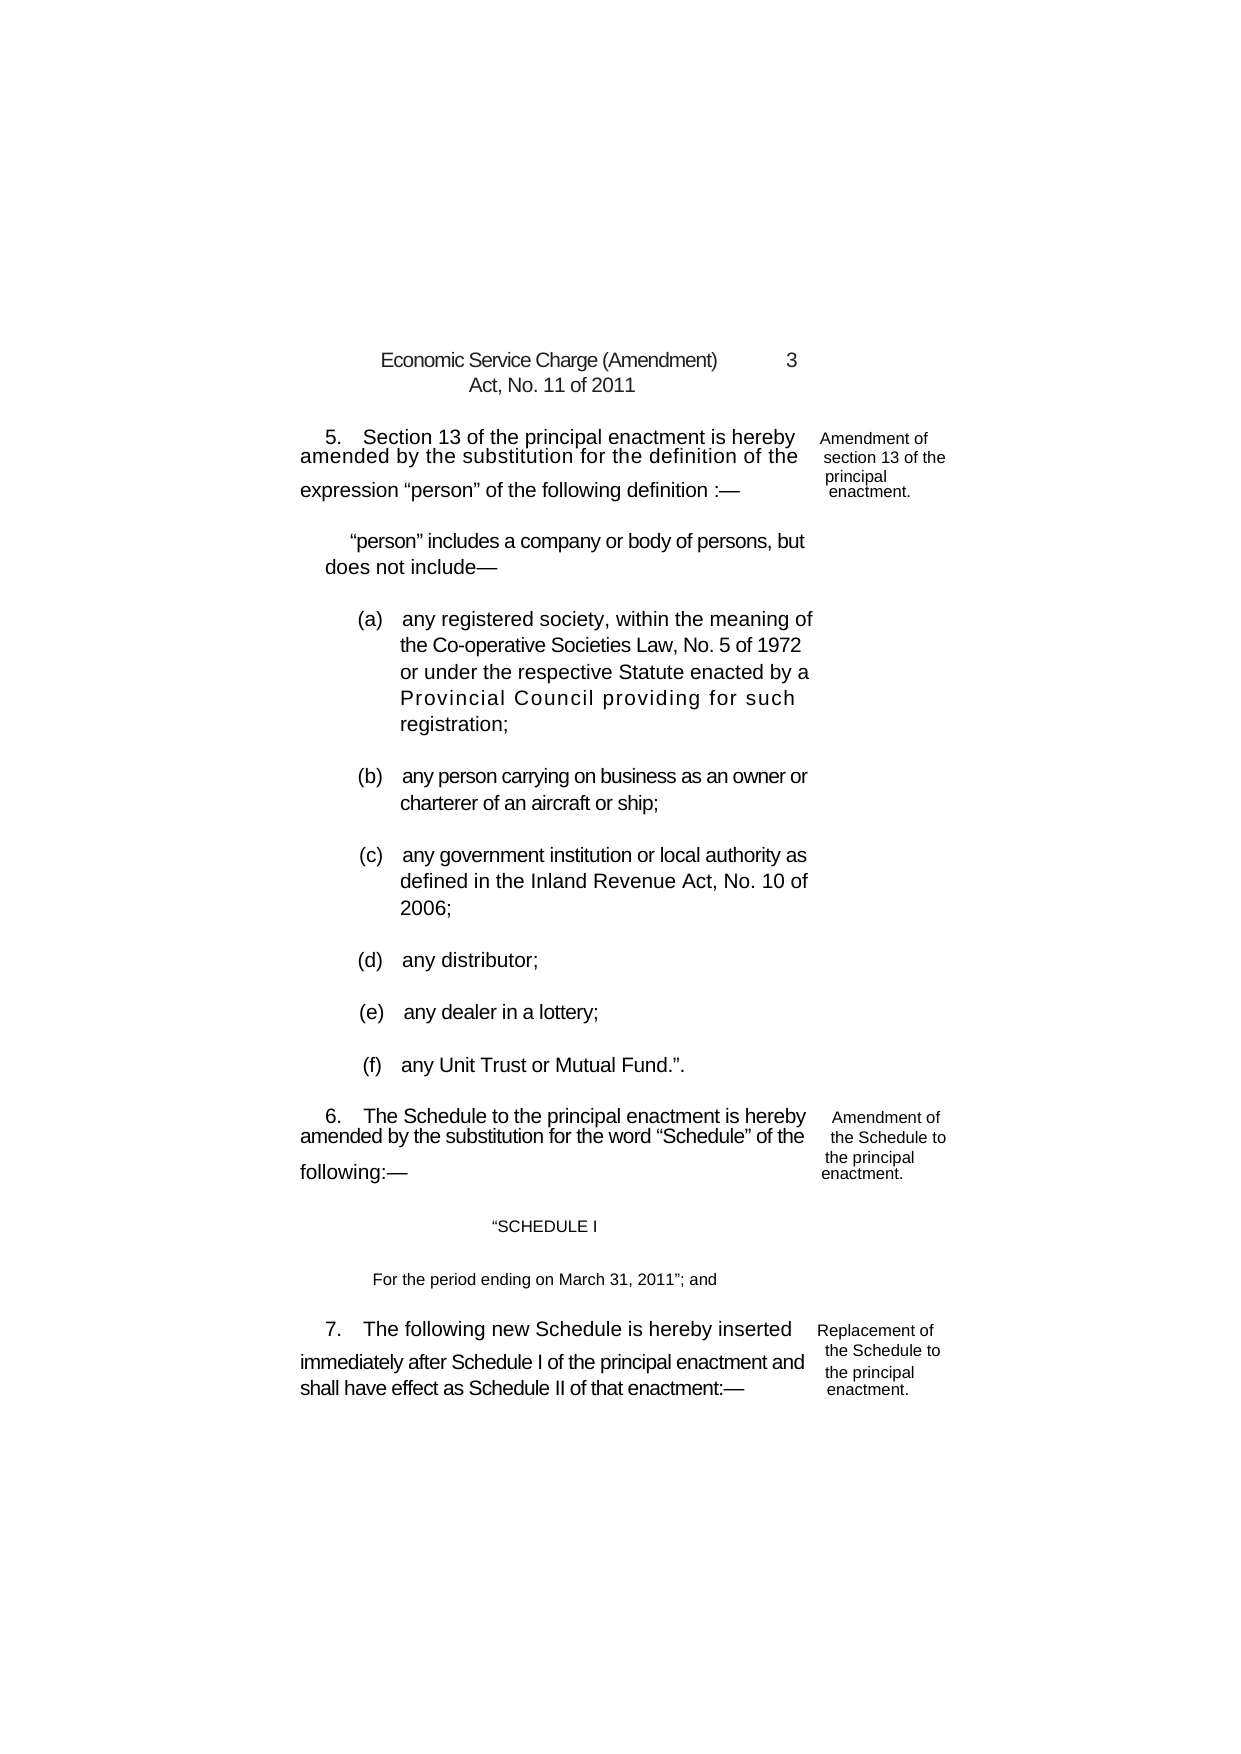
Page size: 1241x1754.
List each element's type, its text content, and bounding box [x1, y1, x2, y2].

text 6. The Schedule to the principal enactment is hereby Amendment of [325, 1106, 1240, 1127]
text 7. The following new Schedule is hereby inserted Replacement of [325, 1318, 1240, 1341]
text amended by the substitution for the definition of the section 13 of the [300, 449, 1240, 467]
text “SCHEDULE I [492, 1215, 1240, 1237]
text amended by the substitution for the word “Schedule” of the the Schedule to [300, 1127, 1240, 1147]
text (f) any Unit Trust or Mutual Fund.”. [362, 1052, 1240, 1077]
text shall have effect as Schedule II of that enactment:— enactment. [300, 1381, 1240, 1399]
text For the period ending on March 31, 2011”; and [372, 1269, 1240, 1289]
text (b) any person carrying on business as an owner or [357, 764, 1240, 789]
text the Co-operative Societies Law, No. 5 of 1972 [400, 633, 1240, 658]
text (a) any registered society, within the meaning of [357, 607, 1240, 632]
text the principal [825, 1147, 1240, 1167]
text (c) any government institution or local authority as [359, 842, 1240, 868]
text (e) any dealer in a lottery; [359, 1000, 1240, 1025]
text “person” includes a company or body of persons, but [350, 528, 1240, 553]
text 5. Section 13 of the principal enactment is hereby Amendment of [325, 422, 1240, 449]
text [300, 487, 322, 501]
text Economic Service Charge (Amendment) 3 [380, 347, 1240, 373]
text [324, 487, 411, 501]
text does not include— [325, 554, 1240, 579]
text registration; [400, 711, 1240, 736]
text the Schedule to [825, 1341, 1240, 1361]
text Act, No. 11 of 2011 [469, 373, 1240, 397]
text (d) any distributor; [357, 947, 1240, 972]
text 2006; [400, 895, 1240, 920]
text defined in the Inland Revenue Act, No. 10 of [400, 869, 1240, 894]
text expression “person” of the following definition :— enactment. [618, 487, 1240, 501]
text principal [825, 467, 1240, 487]
text Provincial Council providing for such [400, 685, 1240, 710]
text or under the respective Statute enacted by a [400, 659, 1240, 684]
text charterer of an aircraft or ship; [400, 790, 1240, 815]
text following:— enactment. [300, 1167, 1240, 1183]
